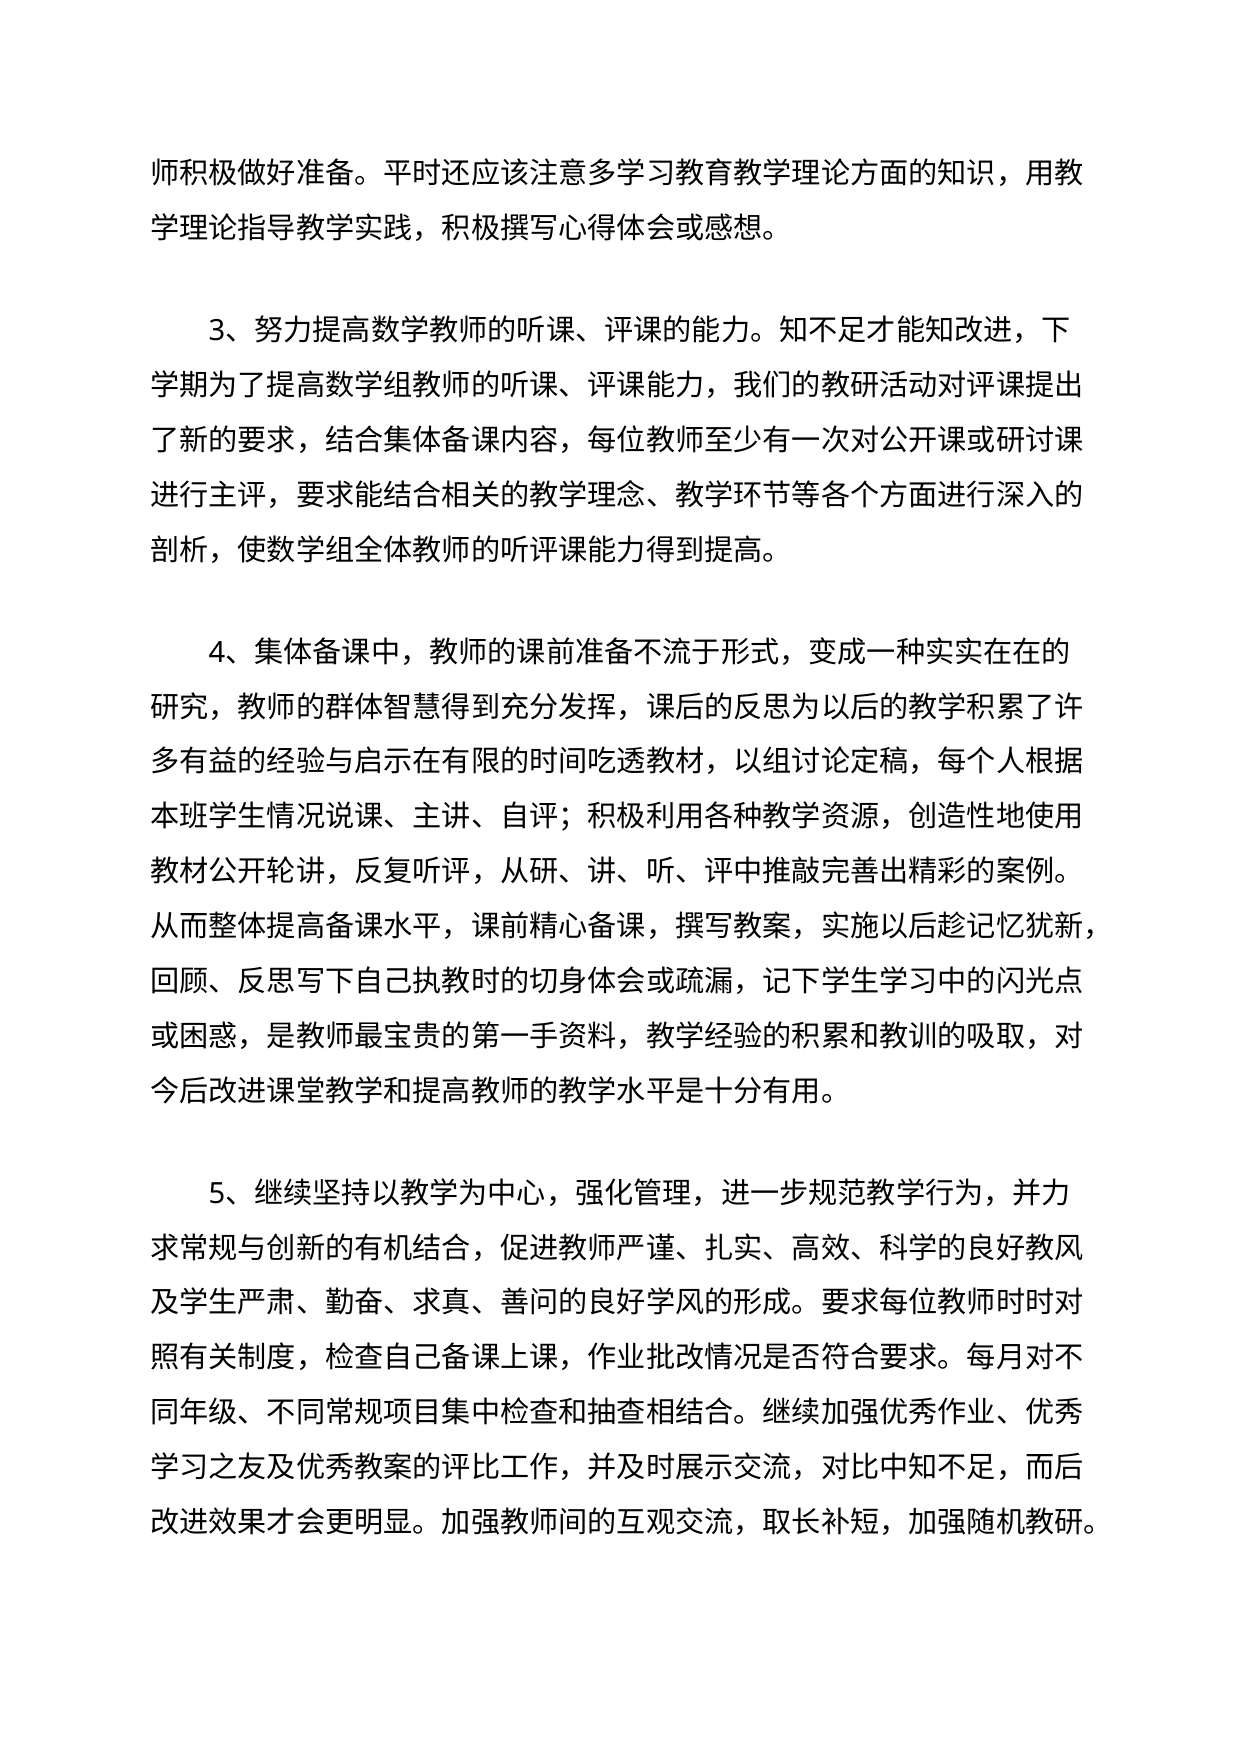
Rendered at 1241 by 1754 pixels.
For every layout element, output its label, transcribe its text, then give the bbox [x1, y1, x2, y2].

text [150, 150, 1090, 247]
text 4、集体备课中，教师的课前准备不流于形式，变成一种实实在在的研究，教师的群体智慧得到充分发挥，课后的反思为以后的教学积累了许多有益的经验与启示在有限的时间吃透教材，以组讨论定稿，每个人根据本班学生情况说课、主讲、自评；积极利用各种教学资源，创造性地使用教材公开轮讲，反复听评，从研、讲、听、评中推敲完善出精彩的案例。从而整体提高备课水平，课前精心备课，撰写教案，实施以后趁记忆犹新，回顾、反思写下自己执教时的切身体会或疏漏，记下学生学习中的闪光点或困惑，是教师最宝贵的第一手资料，教学经验的积累和教训的吸取，对今后改进课堂教学和提高教师的教学水平是十分有用。 [150, 628, 1090, 1110]
text 5、继续坚持以教学为中心，强化管理，进一步规范教学行为，并力求常规与创新的有机结合，促进教师严谨、扎实、高效、科学的良好教风及学生严肃、勤奋、求真、善问的良好学风的形成。要求每位教师时时对照有关制度，检查自己备课上课，作业批改情况是否符合要求。每月对不同年级、不同常规项目集中检查和抽查相结合。继续加强优秀作业、优秀学习之友及优秀教案的评比工作，并及时展示交流，对比中知不足，而后改进效果才会更明显。加强教师间的互观交流，取长补短，加强随机教研。 [150, 1169, 1090, 1541]
text 3、努力提高数学教师的听课、评课的能力。知不足才能知改进，下学期为了提高数学组教师的听课、评课能力，我们的教研活动对评课提出了新的要求，结合集体备课内容，每位教师至少有一次对公开课或研讨课进行主评，要求能结合相关的教学理念、教学环节等各个方面进行深入的剖析，使数学组全体教师的听评课能力得到提高。 [150, 307, 1090, 569]
